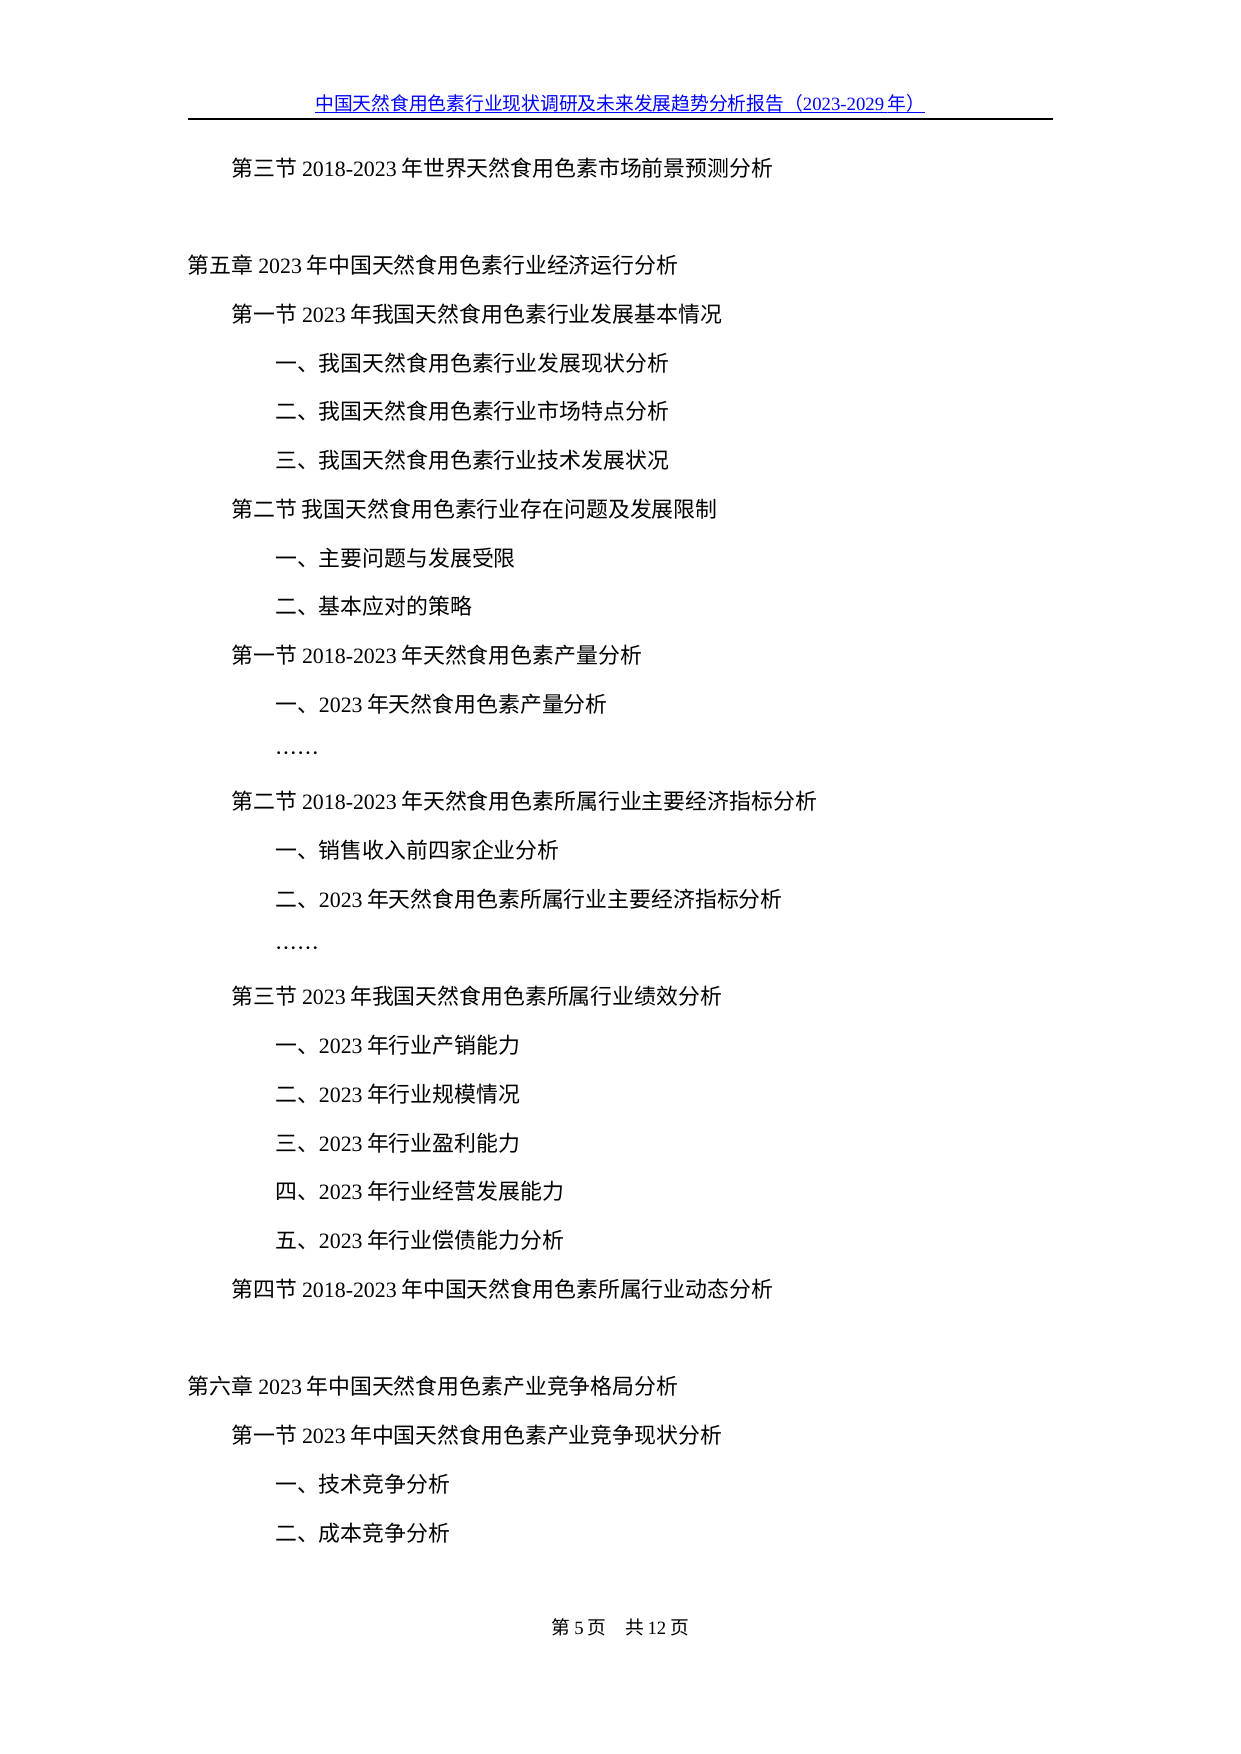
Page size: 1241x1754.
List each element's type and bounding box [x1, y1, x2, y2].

text [187, 150, 1053, 1548]
